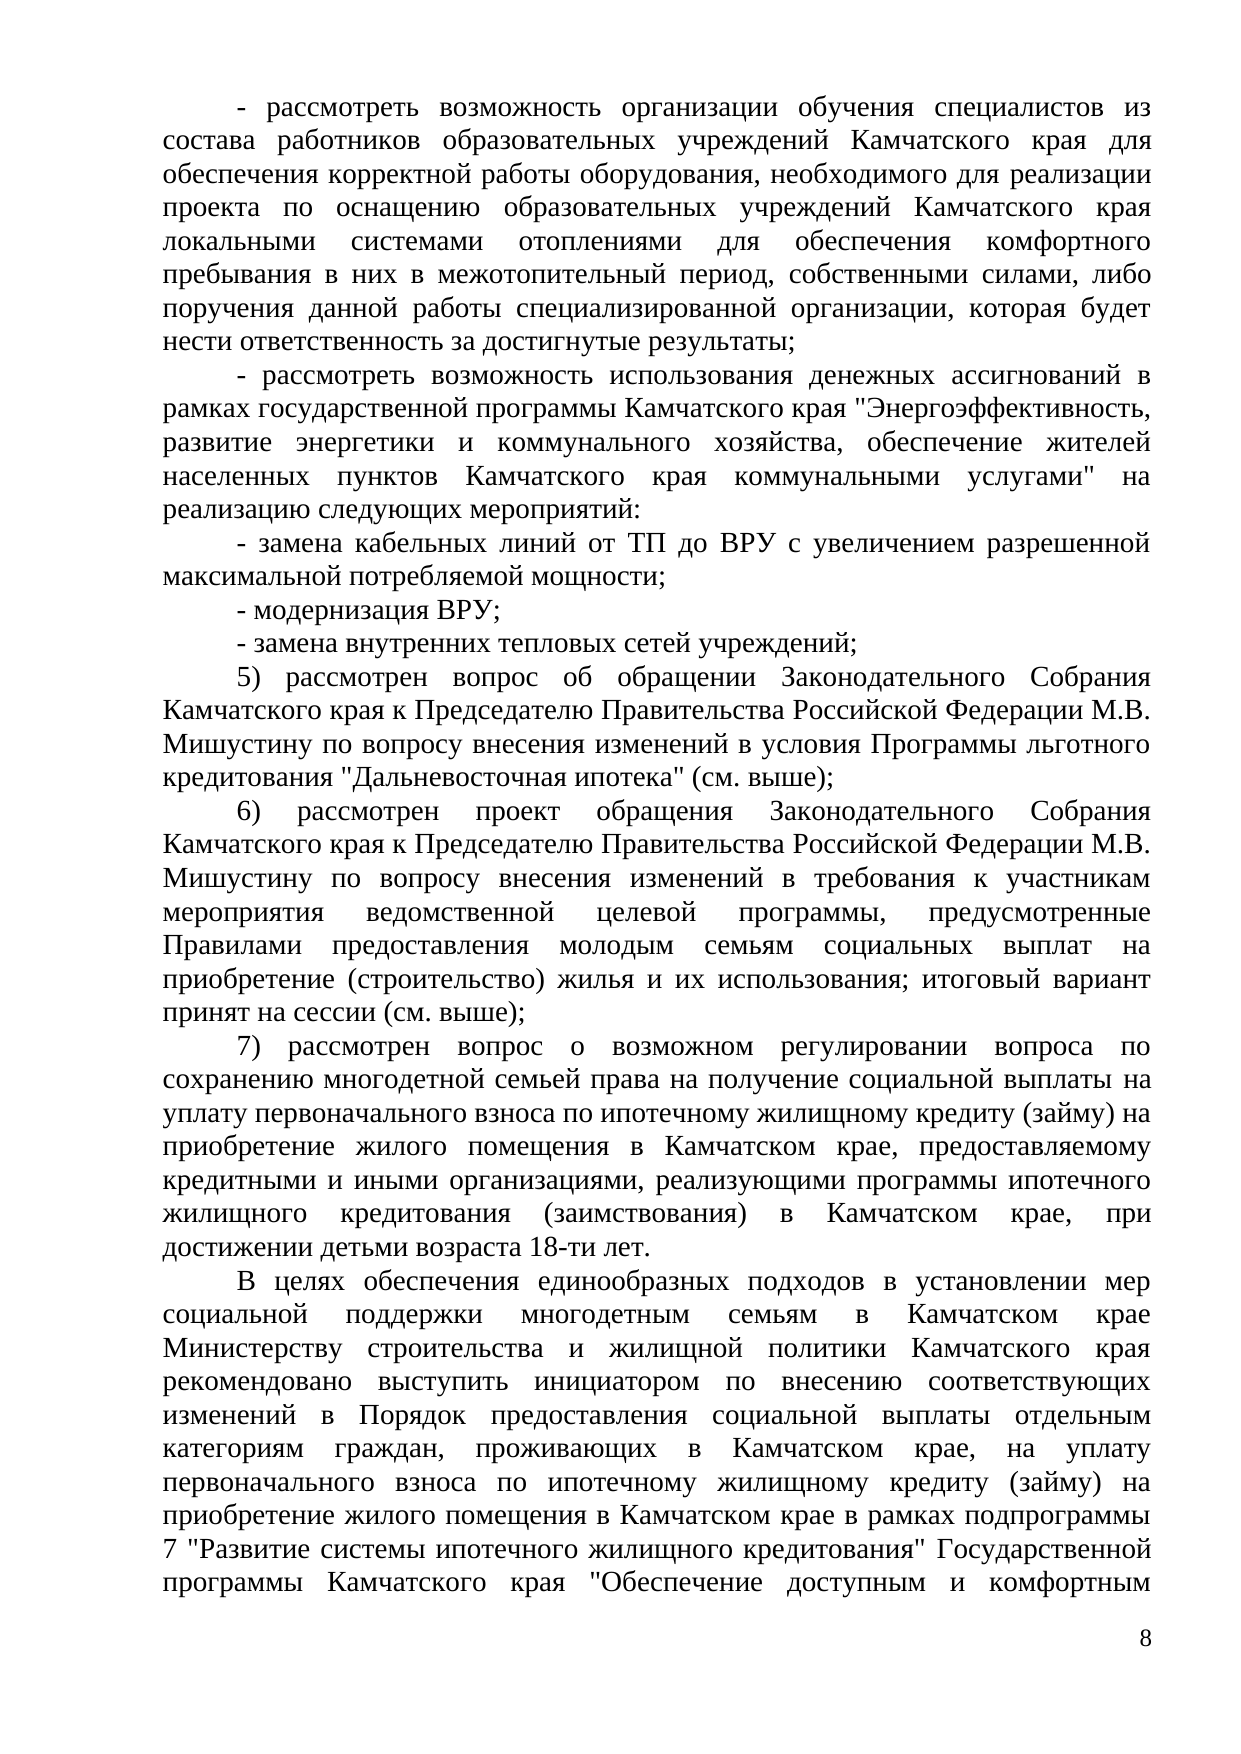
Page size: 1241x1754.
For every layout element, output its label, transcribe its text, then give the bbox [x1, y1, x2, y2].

text - замена внутренних тепловых сетей учреждений; [162, 625, 1152, 659]
text - замена кабельных линий от ТП до ВРУ с увеличением разрешенной максимальной потребляемой мощности; [162, 525, 1152, 592]
text 7) рассмотрен вопрос о возможном регулировании вопроса по сохранению многодетной семьей права на получение социальной выплаты на уплату первоначального взноса по ипотечному жилищному кредиту (займу) на приобретение жилого помещения в Камчатском крае, предоставляемому кредитными и иными организациями, реализующими программы ипотечного жилищного кредитования (заимствования) в Камчатском крае, при достижении детьми возраста 18-ти лет. [162, 1028, 1152, 1263]
text - рассмотреть возможность организации обучения специалистов из состава работников образовательных учреждений Камчатского края для обеспечения корректной работы оборудования, необходимого для реализации проекта по оснащению образовательных учреждений Камчатского края локальными системами отоплениями для обеспечения комфортного пребывания в них в межотопительный период, собственными силами, либо поручения данной работы специализированной организации, которая будет нести ответственность за достигнутые результаты; [162, 89, 1152, 357]
text - модернизация ВРУ; [162, 592, 1152, 625]
text - рассмотреть возможность использования денежных ассигнований в рамках государственной программы Камчатского края "Энергоэффективность, развитие энергетики и коммунального хозяйства, обеспечение жителей населенных пунктов Камчатского края коммунальными услугами" на реализацию следующих мероприятий: [162, 357, 1152, 525]
text 6) рассмотрен проект обращения Законодательного Собрания Камчатского края к Председателю Правительства Российской Федерации М.В. Мишустину по вопросу внесения изменений в требования к участникам мероприятия ведомственной целевой программы, предусмотренные Правилами предоставления молодым семьям социальных выплат на приобретение (строительство) жилья и их использования; итоговый вариант принят на сессии (см. выше); [162, 793, 1152, 1028]
text 5) рассмотрен вопрос об обращении Законодательного Собрания Камчатского края к Председателю Правительства Российской Федерации М.В. Мишустину по вопросу внесения изменений в условия Программы льготного кредитования "Дальневосточная ипотека" (см. выше); [162, 659, 1152, 793]
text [162, 1263, 1152, 1598]
